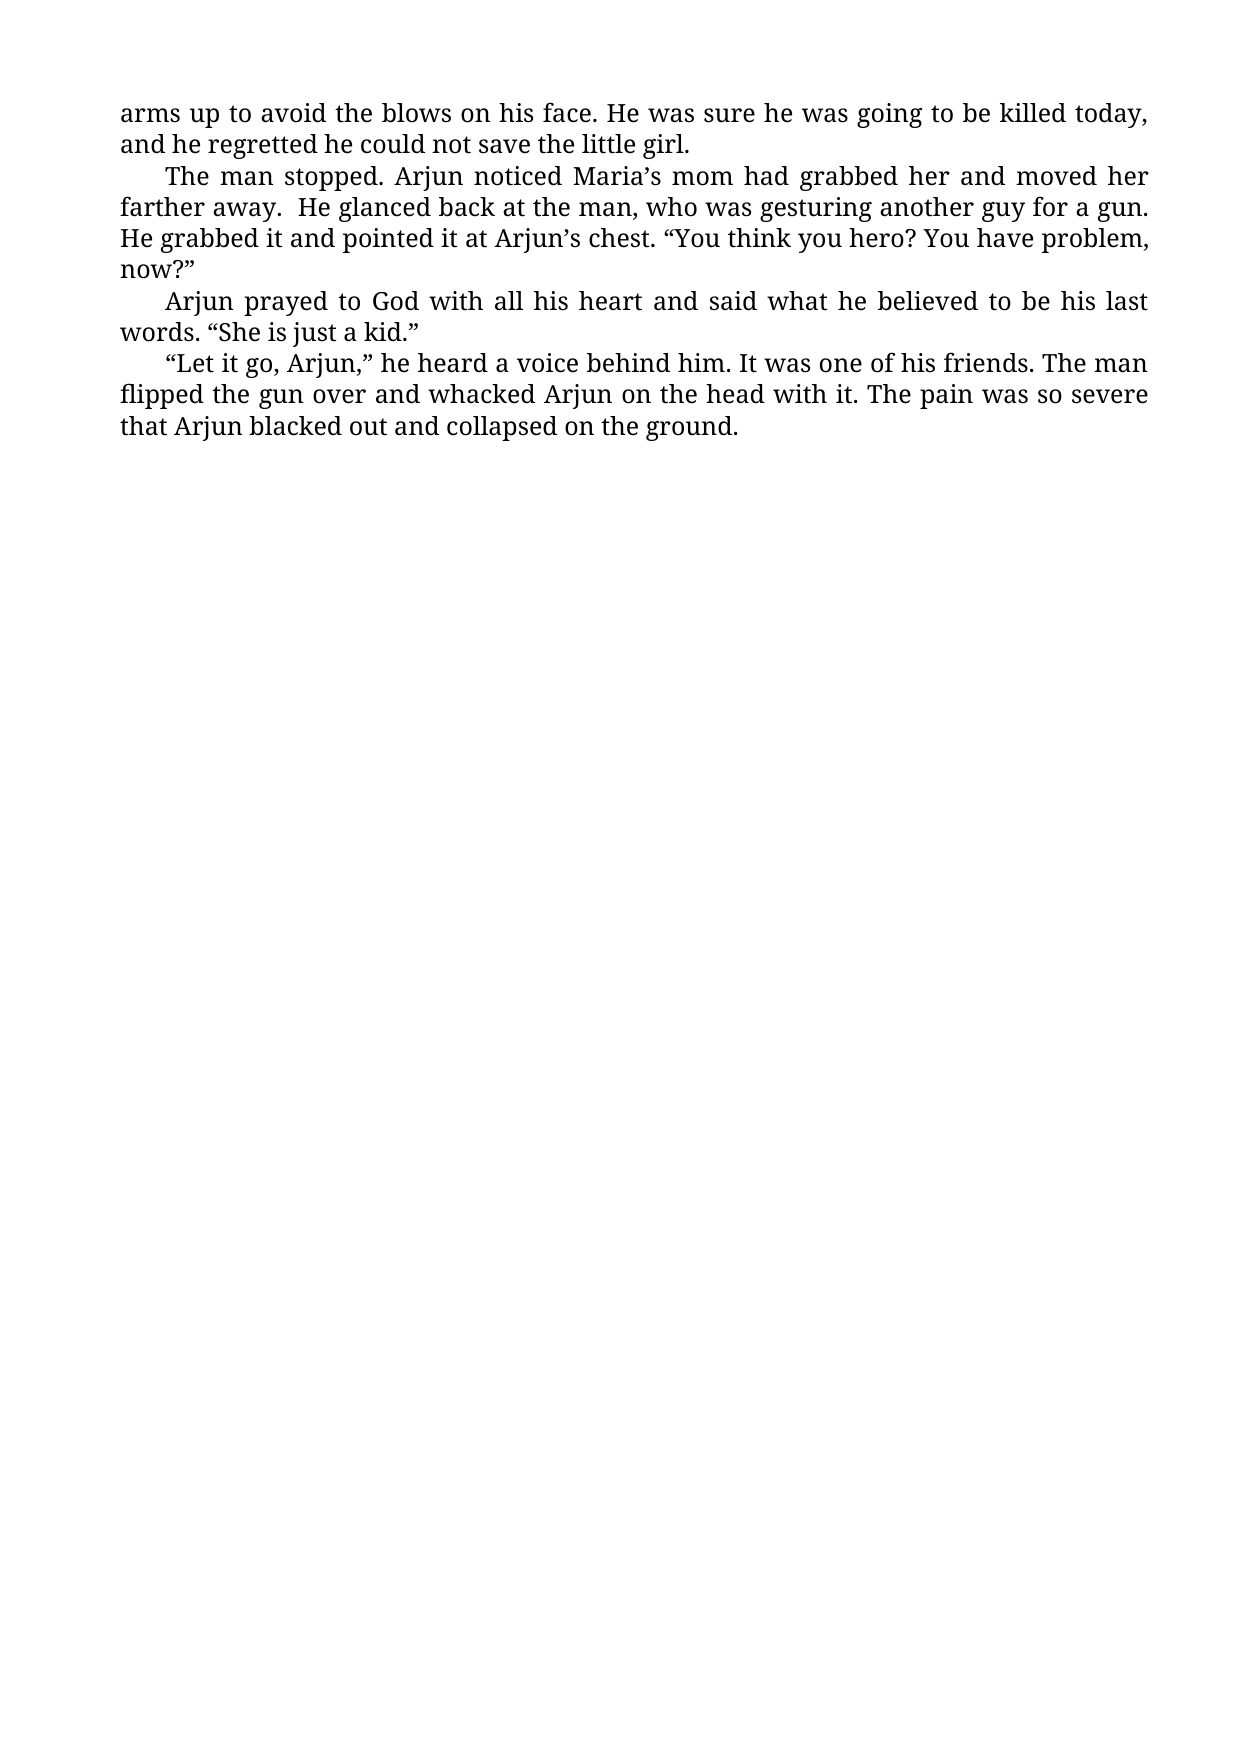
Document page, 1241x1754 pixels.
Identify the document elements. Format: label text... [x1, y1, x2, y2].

text “Let it go, Arjun,” he heard a voice behind him. It was one of his friends. The man flipped the gun over and whacked Arjun on the head with it. The pain was so severe that Arjun blacked out and collapsed on the ground. [120, 347, 1150, 441]
text The man stopped. Arjun noticed Maria’s mom had grabbed her and moved her farther away. He glanced back at the man, who was gesturing another guy for a gun. He grabbed it and pointed it at Arjun’s chest. “You think you hero? You have problem, now?” [120, 160, 1150, 285]
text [120, 97, 1150, 160]
text Arjun prayed to God with all his heart and said what he believed to be his last words. “She is just a kid.” [120, 285, 1150, 347]
